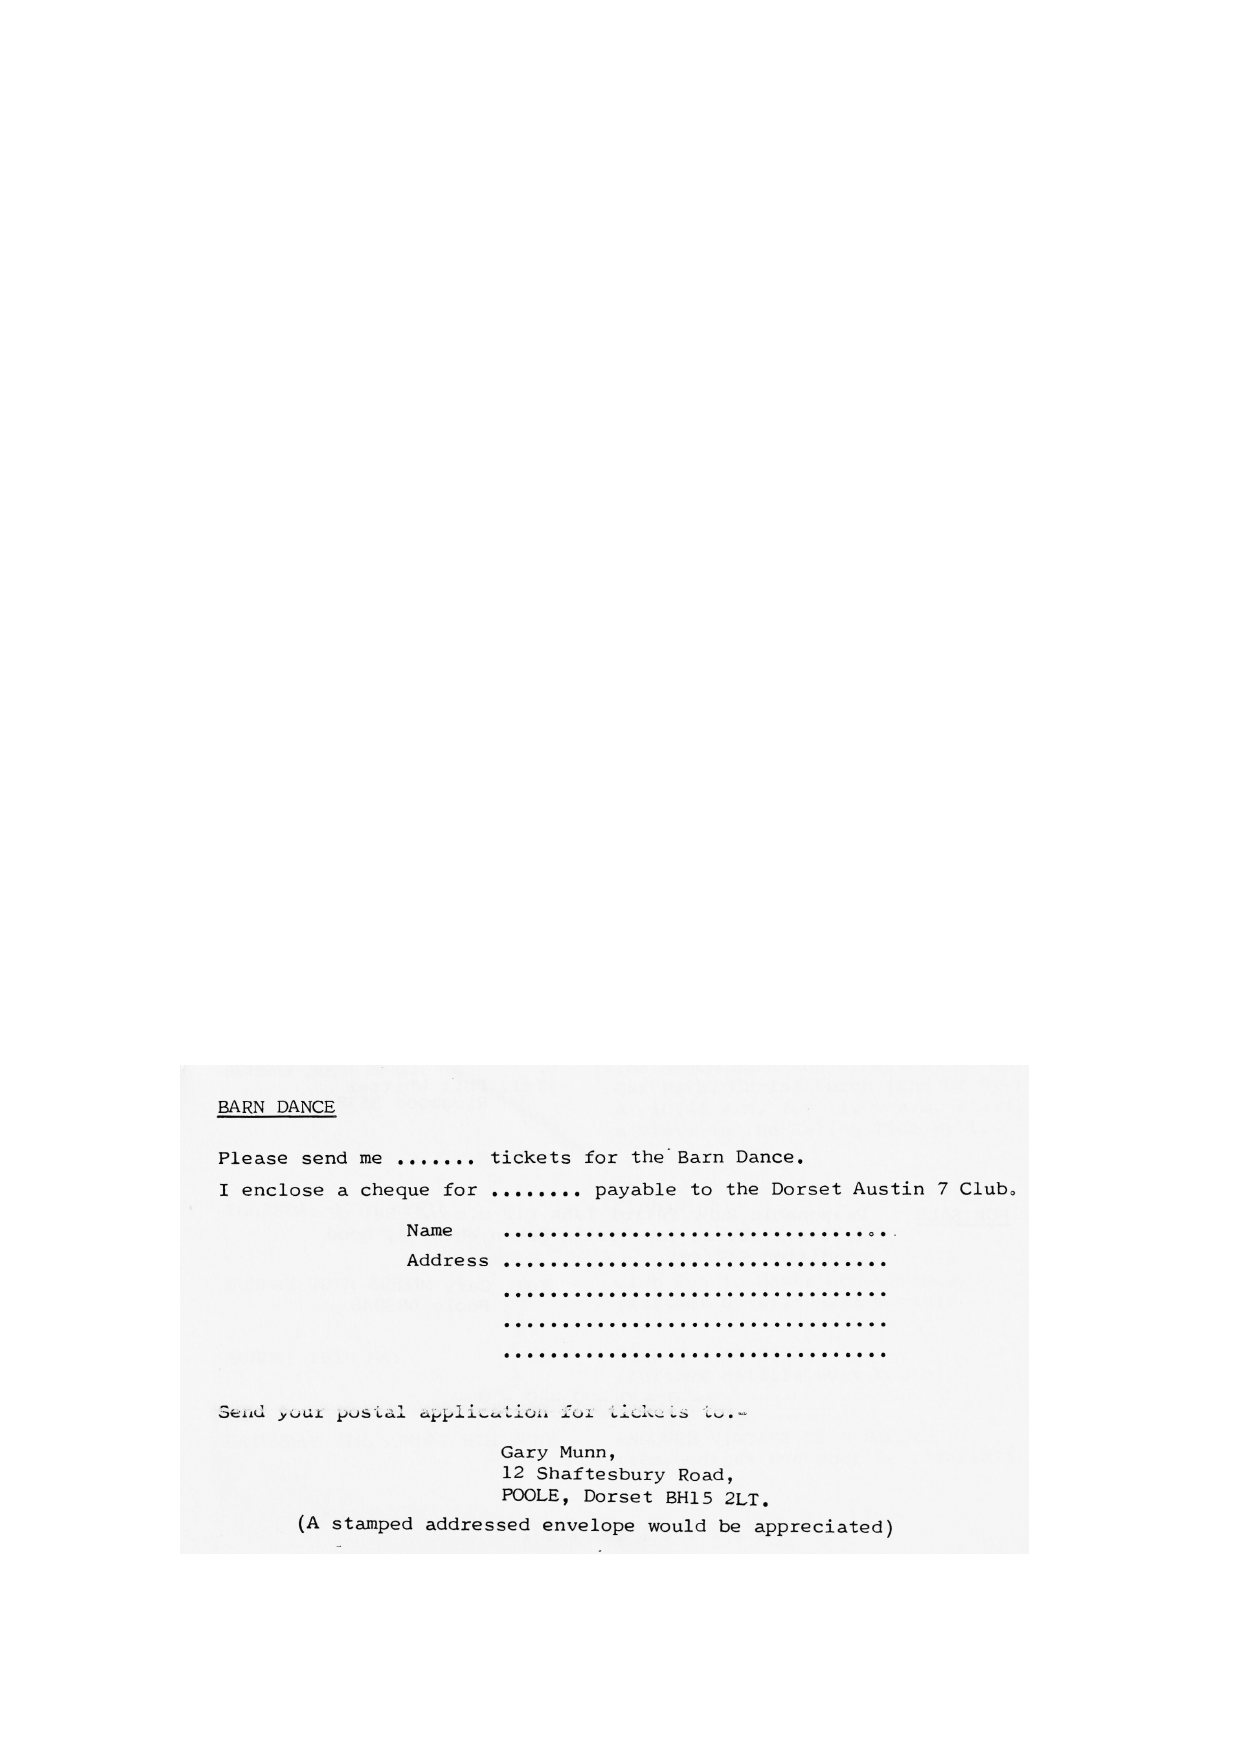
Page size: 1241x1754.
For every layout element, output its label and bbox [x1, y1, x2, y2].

picture [178, 1065, 1029, 1553]
